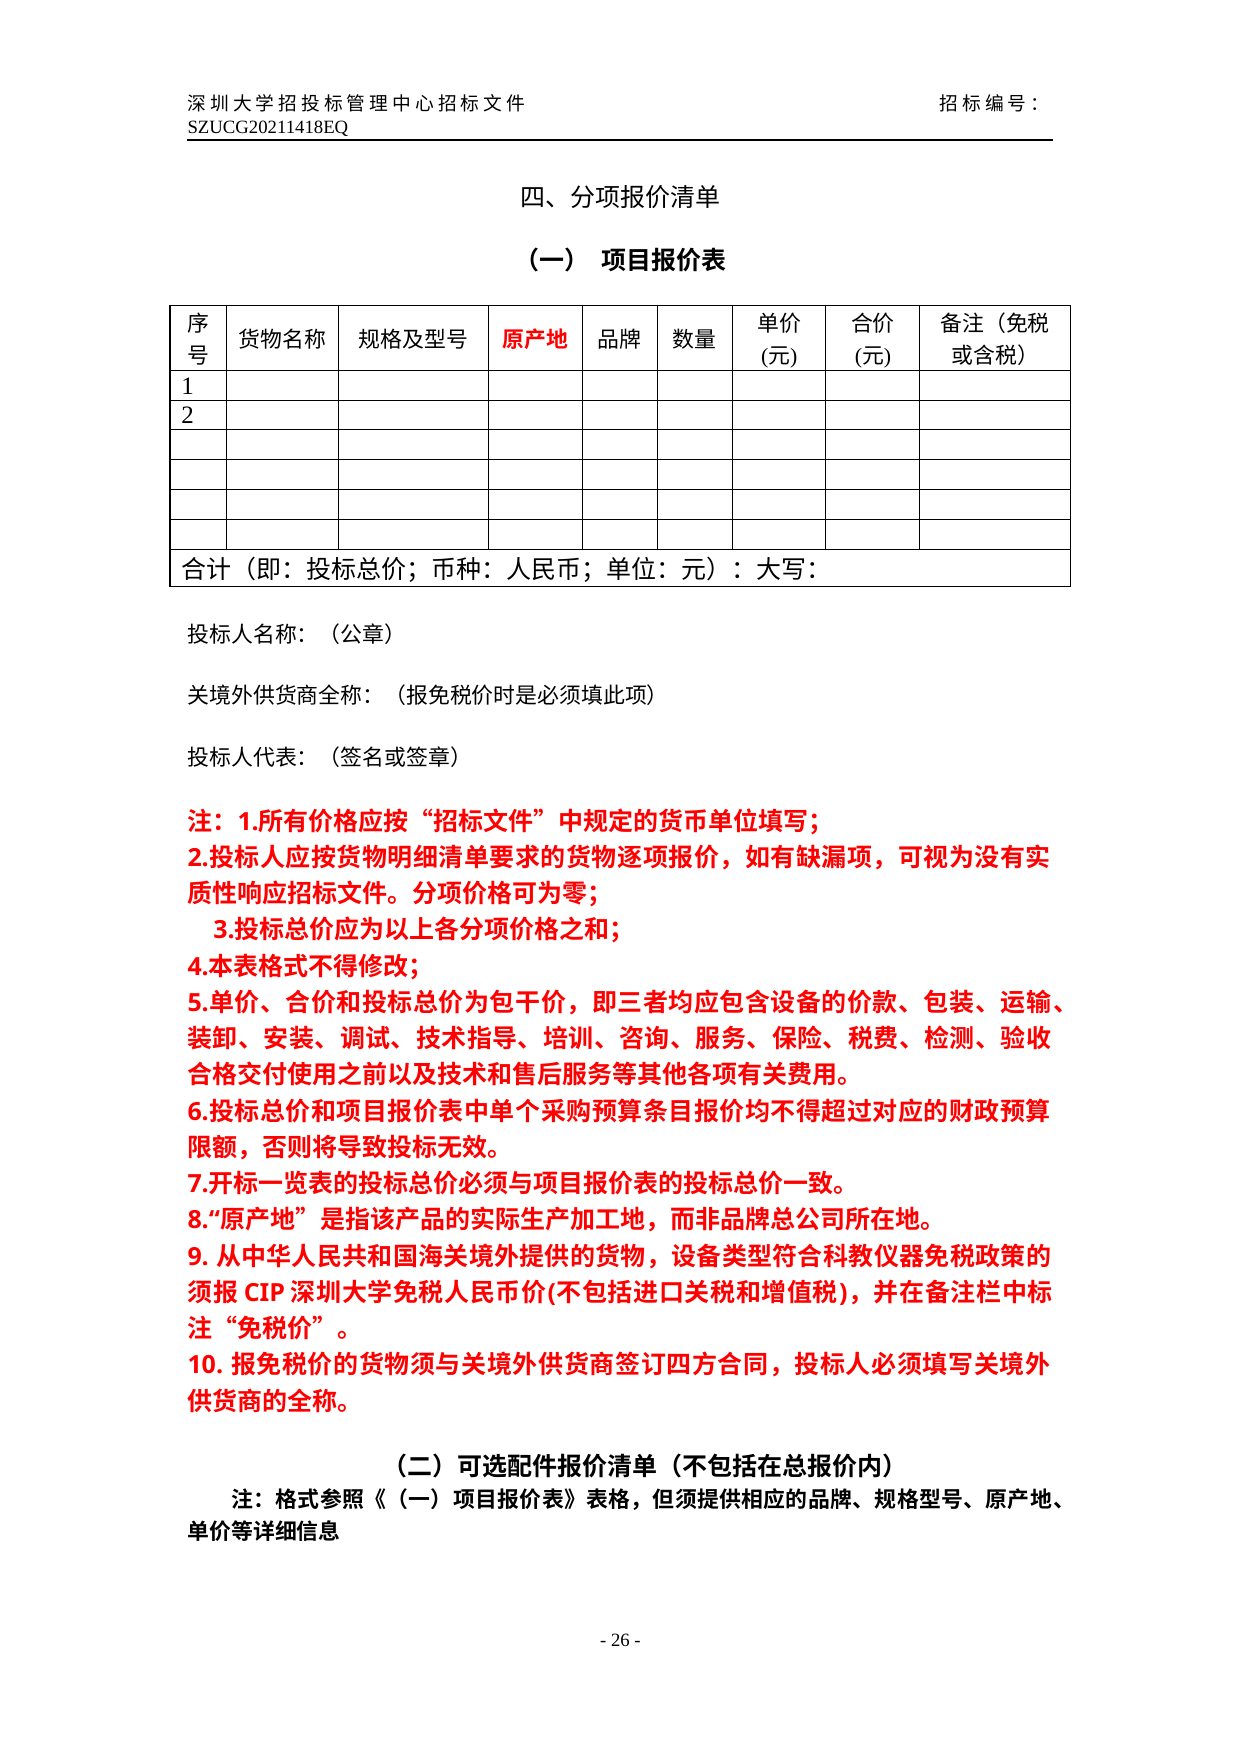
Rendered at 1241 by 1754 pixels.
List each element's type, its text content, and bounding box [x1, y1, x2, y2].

table_cell [339, 371, 488, 399]
table_cell [583, 371, 657, 399]
list 项目报价表 [187, 240, 1053, 277]
text 投标人名称：（公章） [187, 617, 1053, 648]
table_cell [171, 490, 226, 519]
table_header 品牌 [583, 306, 657, 370]
text 6.投标总价和项目报价表中单个采购预算条目报价均不得超过对应的财政预算限额，否则将导致投标无效。 [187, 1091, 1053, 1163]
table_cell [489, 430, 582, 459]
table_cell [920, 430, 1070, 459]
table_cell [658, 430, 732, 459]
table_cell [920, 401, 1070, 429]
text 4.本表格式不得修改； [187, 946, 1053, 982]
table_cell [489, 371, 582, 399]
table_cell [658, 401, 732, 429]
text 投标人代表：（签名或签章） [187, 739, 1053, 771]
text 9. 从中华人民共和国海关境外提供的货物，设备类型符合科教仪器免税政策的须报CIP深圳大学免税人民币价(不包括进口关税和增值税)，并在备注栏中标注“免税价”。 [187, 1236, 1053, 1345]
text 10. 报免税价的货物须与关境外供货商签订四方合同，投标人必须填写关境外供货商的全称。 [187, 1345, 1053, 1417]
table_cell [227, 430, 338, 459]
table_cell [658, 490, 732, 519]
table_cell [489, 520, 582, 548]
table_cell [826, 520, 919, 548]
table_cell [489, 460, 582, 489]
text 2.投标人应按货物明细清单要求的货物逐项报价，如有缺漏项，可视为没有实质性响应招标文件。分项价格可为零； [187, 837, 1053, 910]
table_cell 1 [171, 371, 226, 399]
table_cell [171, 520, 226, 548]
table_cell [658, 520, 732, 548]
table_header 货物名称 [227, 306, 338, 370]
text 3.投标总价应为以上各分项价格之和； [187, 910, 1053, 946]
table_cell [920, 460, 1070, 489]
text 注：格式参照《（一）项目报价表》表格，但须提供相应的品牌、规格型号、原产地、单价等详细信息 [187, 1482, 1053, 1546]
text 8.“原产地”是指该产品的实际生产加工地，而非品牌总公司所在地。 [187, 1200, 1053, 1236]
table_cell [826, 401, 919, 429]
table_cell [920, 371, 1070, 399]
table_cell [227, 371, 338, 399]
table_cell [227, 490, 338, 519]
table_cell [733, 490, 825, 519]
table_cell [227, 520, 338, 548]
table_cell [733, 460, 825, 489]
table_cell [733, 371, 825, 399]
table_cell [733, 430, 825, 459]
table_cell [826, 490, 919, 519]
table_cell [583, 490, 657, 519]
table_cell [339, 401, 488, 429]
table_cell [733, 520, 825, 548]
table_cell [658, 460, 732, 489]
table_cell [583, 520, 657, 548]
table_cell [171, 460, 226, 489]
table_cell [339, 430, 488, 459]
table_header 原产地 [489, 306, 582, 370]
text 7.开标一览表的投标总价必须与项目报价表的投标总价一致。 [187, 1163, 1053, 1200]
table_header 规格及型号 [339, 306, 488, 370]
table_cell [826, 430, 919, 459]
table_cell [658, 371, 732, 399]
table_header 备注（免税或含税） [920, 306, 1070, 370]
table_cell [339, 520, 488, 548]
table_header 合价(元) [826, 306, 919, 370]
table_cell [920, 490, 1070, 519]
table_cell [227, 460, 338, 489]
table_cell 合计（即：投标总价；币种：人民币；单位：元）：大写： [171, 550, 1070, 586]
table_cell [583, 430, 657, 459]
table_cell [339, 490, 488, 519]
table_header 单价(元) [733, 306, 825, 370]
table_cell [489, 490, 582, 519]
table_cell 2 [171, 401, 226, 429]
table_cell [227, 401, 338, 429]
table_cell [339, 460, 488, 489]
text 注：1.所有价格应按“招标文件”中规定的货币单位填写； [187, 801, 1053, 837]
table_cell [489, 401, 582, 429]
text 5.单价、合价和投标总价为包干价，即三者均应包含设备的价款、包装、运输、装卸、安装、调试、技术指导、培训、咨询、服务、保险、税费、检测、验收合格交付使用之前以及技术和售后服务等其他各项有关费用。 [187, 982, 1053, 1091]
table_cell [826, 371, 919, 399]
text 关境外供货商全称：（报免税价时是必须填此项） [187, 678, 1053, 710]
table_cell [171, 430, 226, 459]
subtitle 四、分项报价清单 [187, 177, 1053, 213]
table_header 序号 [171, 306, 226, 370]
table_cell [733, 401, 825, 429]
table_cell [920, 520, 1070, 548]
text （二）可选配件报价清单（不包括在总报价内） [187, 1446, 1053, 1482]
table_cell [583, 460, 657, 489]
table_cell [826, 460, 919, 489]
table_cell [583, 401, 657, 429]
table_header 数量 [658, 306, 732, 370]
